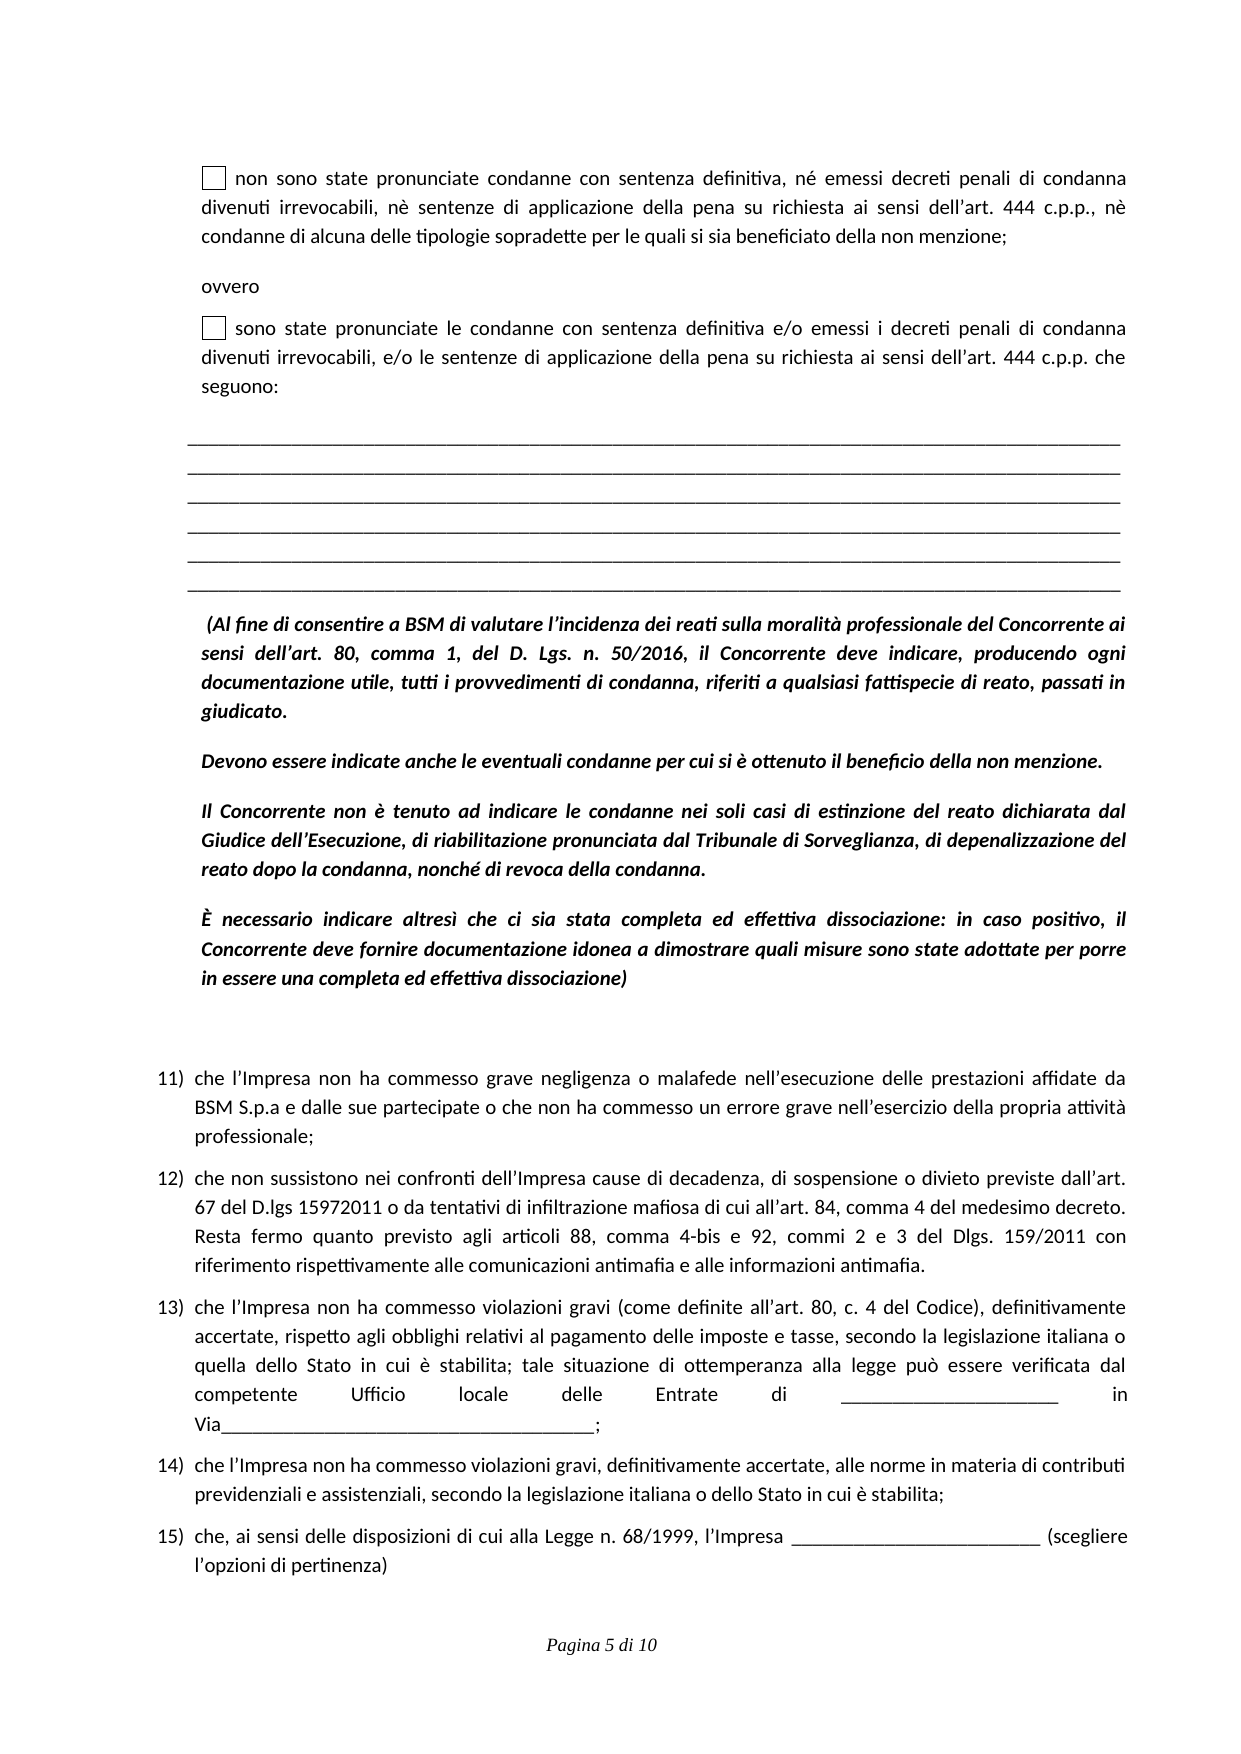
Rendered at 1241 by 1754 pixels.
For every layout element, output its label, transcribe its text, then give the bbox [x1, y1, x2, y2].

text (Al fine di consentire a BSM di valutare l’incidenza dei reati sulla moralità professionale del Concorrente ai sensi dell’art. 80, comma 1, del D. Lgs. n. 50/2016, il Concorrente deve indicare, producendo ogni documentazione utile, tutti i provvedimenti di condanna, riferiti a qualsiasi fattispecie di reato, passati in giudicato. [201, 611, 1128, 724]
list che, ai sensi delle disposizioni di cui alla Legge n. 68/1999, l’Impresa (scegliere l’opzioni di pertinenza) [157, 1523, 1128, 1578]
list che l’Impresa non ha commesso grave negligenza o malafede nell’esecuzione delle prestazioni affidate da BSM S.p.a e dalle sue partecipate o che non ha commesso un errore grave nell’esercizio della propria attività professionale; [157, 1065, 1128, 1149]
list che non sussistono nei confronti dell’Impresa cause di decadenza, di sospensione o divieto previste dall’art. 67 del D.lgs 15972011 o da tentativi di infiltrazione mafiosa di cui all’art. 84, comma 4 del medesimo decreto. Resta fermo quanto previsto agli articoli 88, comma 4-bis e 92, commi 2 e 3 del Dlgs. 159/2011 con riferimento rispettivamente alle comunicazioni antimafia e alle informazioni antimafia. [157, 1165, 1128, 1278]
list che l’Impresa non ha commesso violazioni gravi, definitivamente accertate, alle norme in materia di contributi previdenziali e assistenziali, secondo la legislazione italiana o dello Stato in cui è stabilita; [157, 1452, 1128, 1507]
text non sono state pronunciate condanne con sentenza definitiva, né emessi decreti penali di condanna divenuti irrevocabili, nè sentenze di applicazione della pena su richiesta ai sensi dell’art. 444 c.p.p., nè condanne di alcuna delle tipologie sopradette per le quali si sia beneficiato della non menzione; [201, 165, 1128, 249]
text Devono essere indicate anche le eventuali condanne per cui si è ottenuto il beneficio della non menzione. [201, 748, 1128, 774]
text Il Concorrente non è tenuto ad indicare le condanne nei soli casi di estinzione del reato dichiarata dal Giudice dell’Esecuzione, di riabilitazione pronunciata dal Tribunale di Sorveglianza, di depenalizzazione del reato dopo la condanna, nonché di revoca della condanna. [201, 798, 1128, 882]
list che l’Impresa non ha commesso violazioni gravi (come definite all’art. 80, c. 4 del Codice), definitivamente accertate, rispetto agli obblighi relativi al pagamento delle imposte e tasse, secondo la legislazione italiana o quella dello Stato in cui è stabilita; tale situazione di ottemperanza alla legge può essere verificata dal competente Ufficio locale delle Entrate di in Via; [157, 1294, 1128, 1436]
list ovvero [201, 273, 1128, 299]
text È necessario indicare altresì che ci sia stata completa ed effettiva dissociazione: in caso positivo, il Concorrente deve fornire documentazione idonea a dimostrare quali misure sono state adottate per porre in essere una completa ed effettiva dissociazione) [201, 907, 1128, 990]
text sono state pronunciate le condanne con sentenza definitiva e/o emessi i decreti penali di condanna divenuti irrevocabili, e/o le sentenze di applicazione della pena su richiesta ai sensi dell’art. 444 c.p.p. che seguono: [201, 315, 1128, 399]
list ______________________________________________________________________ [187, 423, 1128, 594]
